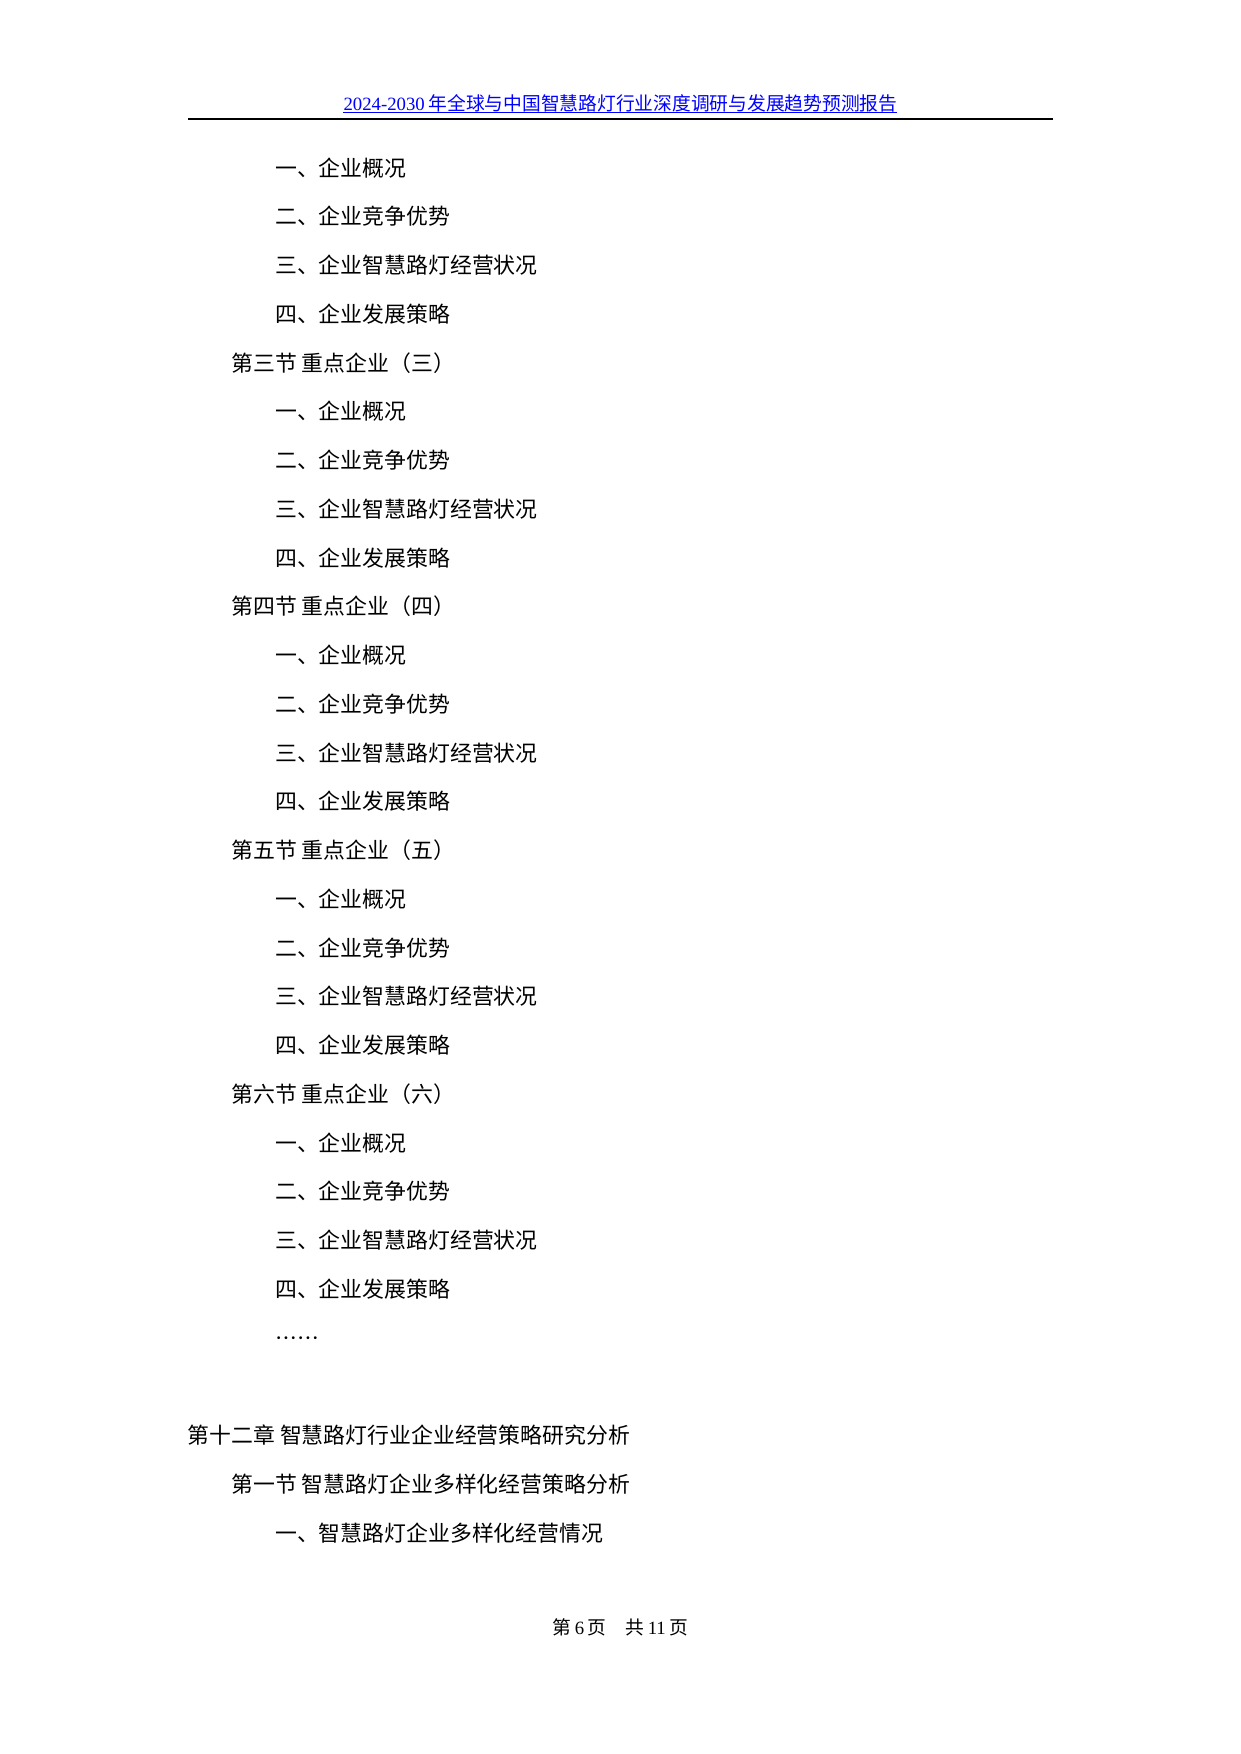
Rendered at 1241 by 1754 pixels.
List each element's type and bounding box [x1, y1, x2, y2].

text [187, 150, 1053, 1548]
